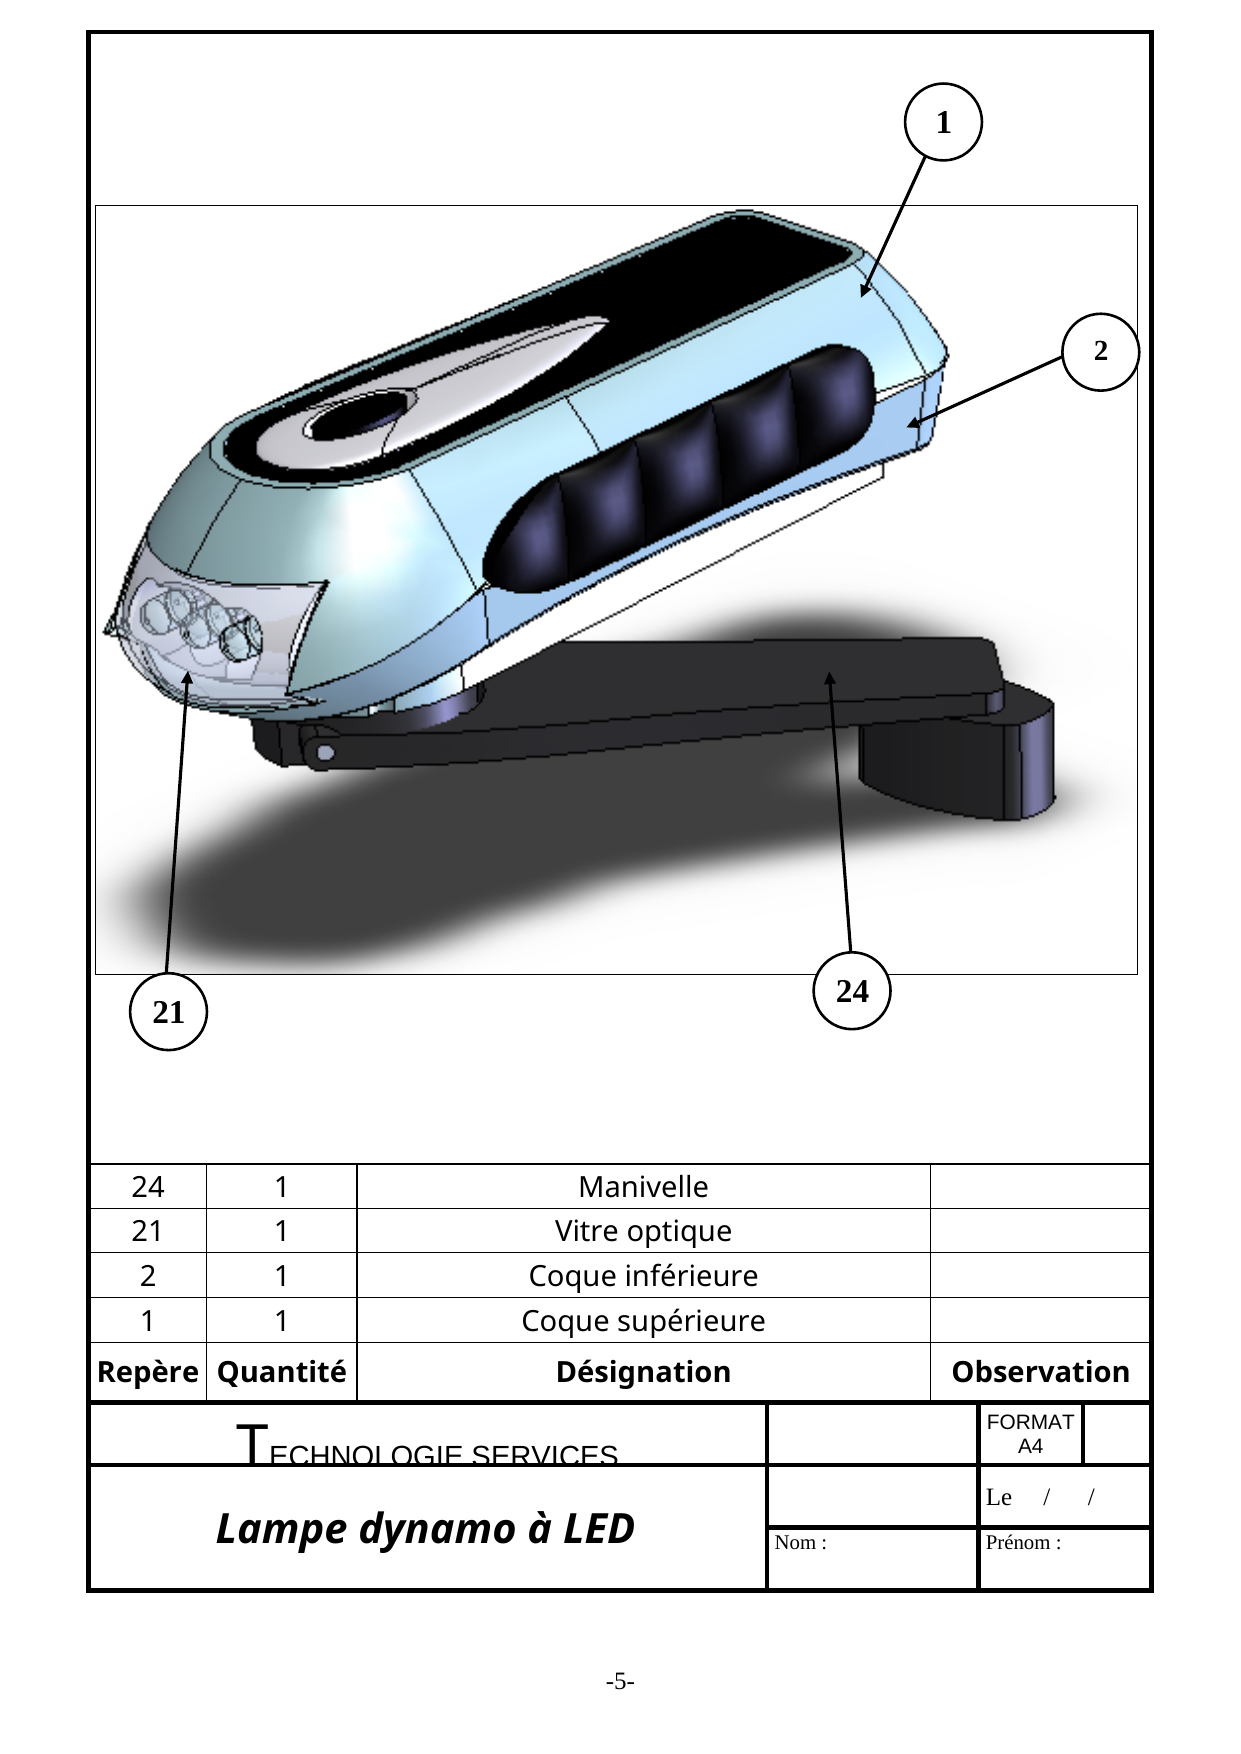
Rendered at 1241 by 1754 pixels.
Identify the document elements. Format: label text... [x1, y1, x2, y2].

table_cell [931, 1209, 1149, 1252]
table_cell TECHNOLOGIE SERVICES [91, 1405, 765, 1462]
table_cell 1 [207, 1209, 356, 1252]
table_cell Manivelle [358, 1165, 930, 1207]
table_cell [769, 1405, 976, 1462]
picture [96, 206, 1137, 974]
table_cell Nom : [769, 1530, 976, 1588]
table_cell 21 [91, 1209, 206, 1252]
table_cell [769, 1467, 976, 1525]
table_cell 1 [91, 1298, 206, 1342]
table_cell Lampe dynamo à LED [91, 1467, 765, 1588]
table_cell 2 [91, 1253, 206, 1297]
table_cell [1085, 1405, 1149, 1462]
table_cell [931, 1253, 1149, 1297]
table_cell Coque supérieure [358, 1298, 930, 1342]
table_cell Vitre optique [358, 1209, 930, 1252]
table_cell Désignation [358, 1343, 930, 1400]
table_cell Coque inférieure [358, 1253, 930, 1297]
table_cell 1 [207, 1253, 356, 1297]
table_cell [931, 1298, 1149, 1342]
table_cell 1 [207, 1298, 356, 1342]
table_cell FORMAT A4 [981, 1405, 1081, 1462]
table_cell Quantité [207, 1343, 356, 1400]
table_cell [931, 1165, 1149, 1207]
table_cell 1 [207, 1165, 356, 1207]
table_cell Repère [91, 1343, 206, 1400]
table_cell Prénom : [981, 1530, 1149, 1588]
table_cell 24 [91, 1165, 206, 1207]
table_cell Observation [931, 1343, 1149, 1400]
table_cell Le / / [981, 1467, 1149, 1525]
table_header [91, 34, 1149, 1162]
